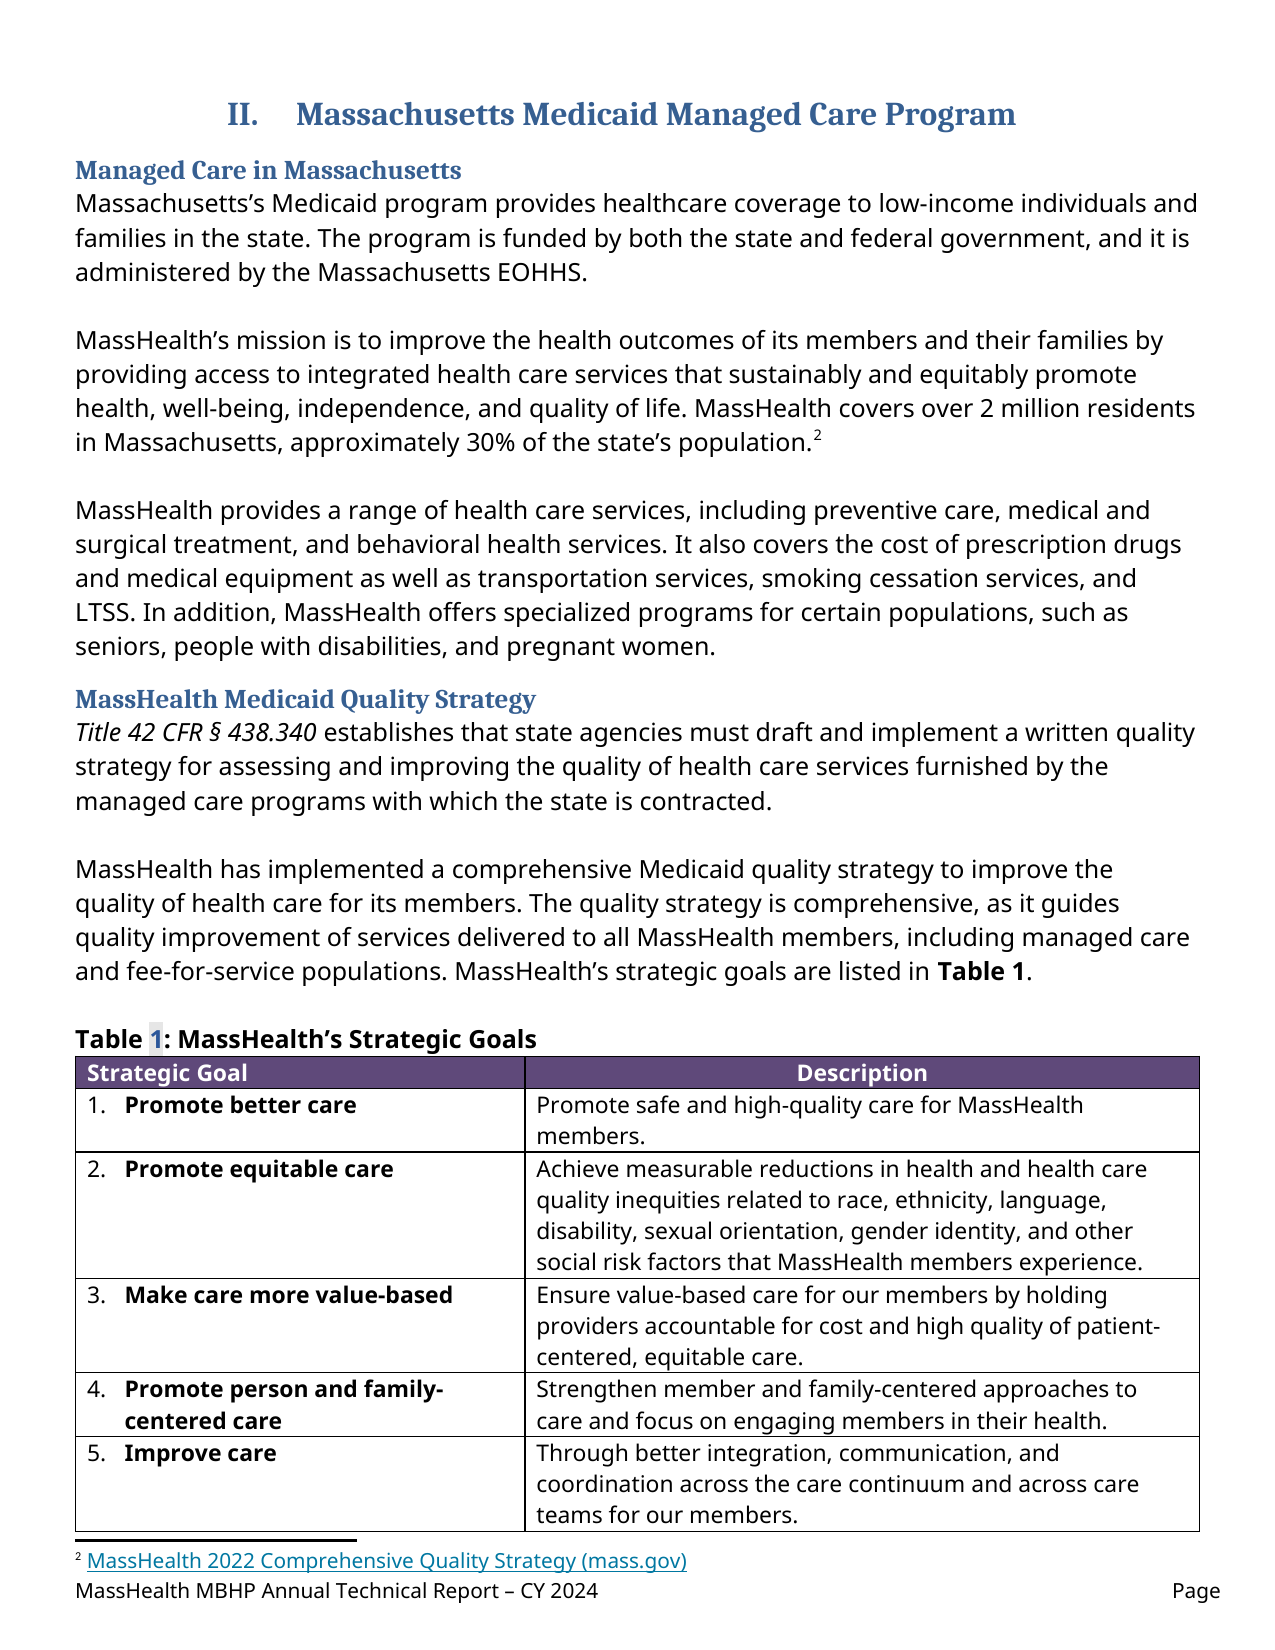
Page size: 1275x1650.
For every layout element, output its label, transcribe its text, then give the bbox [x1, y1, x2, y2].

subtitle Managed Care in Massachusetts [75, 155, 1200, 186]
table_cell Promote equitable care [76, 1153, 524, 1277]
table_header Description [526, 1057, 1199, 1088]
text Table 1: MassHealth’s Strategic Goals [75, 1022, 149, 1056]
subtitle Massachusetts Medicaid Managed Care Program [75, 96, 1200, 134]
text MassHealth’s mission is to improve the health outcomes of its members and their families by providing access to integrated health care services that sustainably and equitably promote health, well-being, independence, and quality of life. MassHealth covers over 2 million residents in Massachusetts, approximately 30% of the state’s population. [75, 322, 1200, 459]
text MassHealth has implemented a comprehensive Medicaid quality strategy to improve the quality of health care for its members. The quality strategy is comprehensive, as it guides quality improvement of services delivered to all MassHealth members, including managed care and fee-for-service populations. MassHealth’s strategic goals are listed in Table 1. [75, 851, 1200, 987]
table_cell Ensure value-based care for our members by holding providers accountable for cost and high quality of patient-centered, equitable care. [526, 1279, 1199, 1372]
subtitle MassHealth Medicaid Quality Strategy [75, 684, 1200, 715]
table_header Strategic Goal [76, 1057, 524, 1088]
table_cell Through better integration, communication, and coordination across the care continuum and across care teams for our members. [526, 1437, 1199, 1531]
text Table 1: MassHealth’s Strategic Goals [163, 1022, 1200, 1056]
text Massachusetts’s Medicaid program provides healthcare coverage to low-income individuals and families in the state. The program is funded by both the state and federal government, and it is administered by the Massachusetts EOHHS. [75, 186, 1200, 288]
text MassHealth provides a range of health care services, including preventive care, medical and surgical treatment, and behavioral health services. It also covers the cost of prescription drugs and medical equipment as well as transportation services, smoking cessation services, and LTSS. In addition, MassHealth offers specialized programs for certain populations, such as seniors, people with disabilities, and pregnant women. [75, 493, 1200, 663]
table_cell Strengthen member and family-centered approaches to care and focus on engaging members in their health. [526, 1373, 1199, 1436]
table_cell Promote person and family-centered care [76, 1373, 524, 1436]
table_cell Improve care [76, 1437, 524, 1531]
table_cell Make care more value-based [76, 1279, 524, 1372]
table_cell Promote safe and high-quality care for MassHealth members. [526, 1089, 1199, 1151]
text Title 42 CFR § 438.340 establishes that state agencies must draft and implement a written quality strategy for assessing and improving the quality of health care services furnished by the managed care programs with which the state is contracted. [75, 715, 1200, 817]
table_cell Achieve measurable reductions in health and health care quality inequities related to race, ethnicity, language, disability, sexual orientation, gender identity, and other social risk factors that MassHealth members experience. [526, 1153, 1199, 1277]
table_cell Promote better care [76, 1089, 524, 1151]
